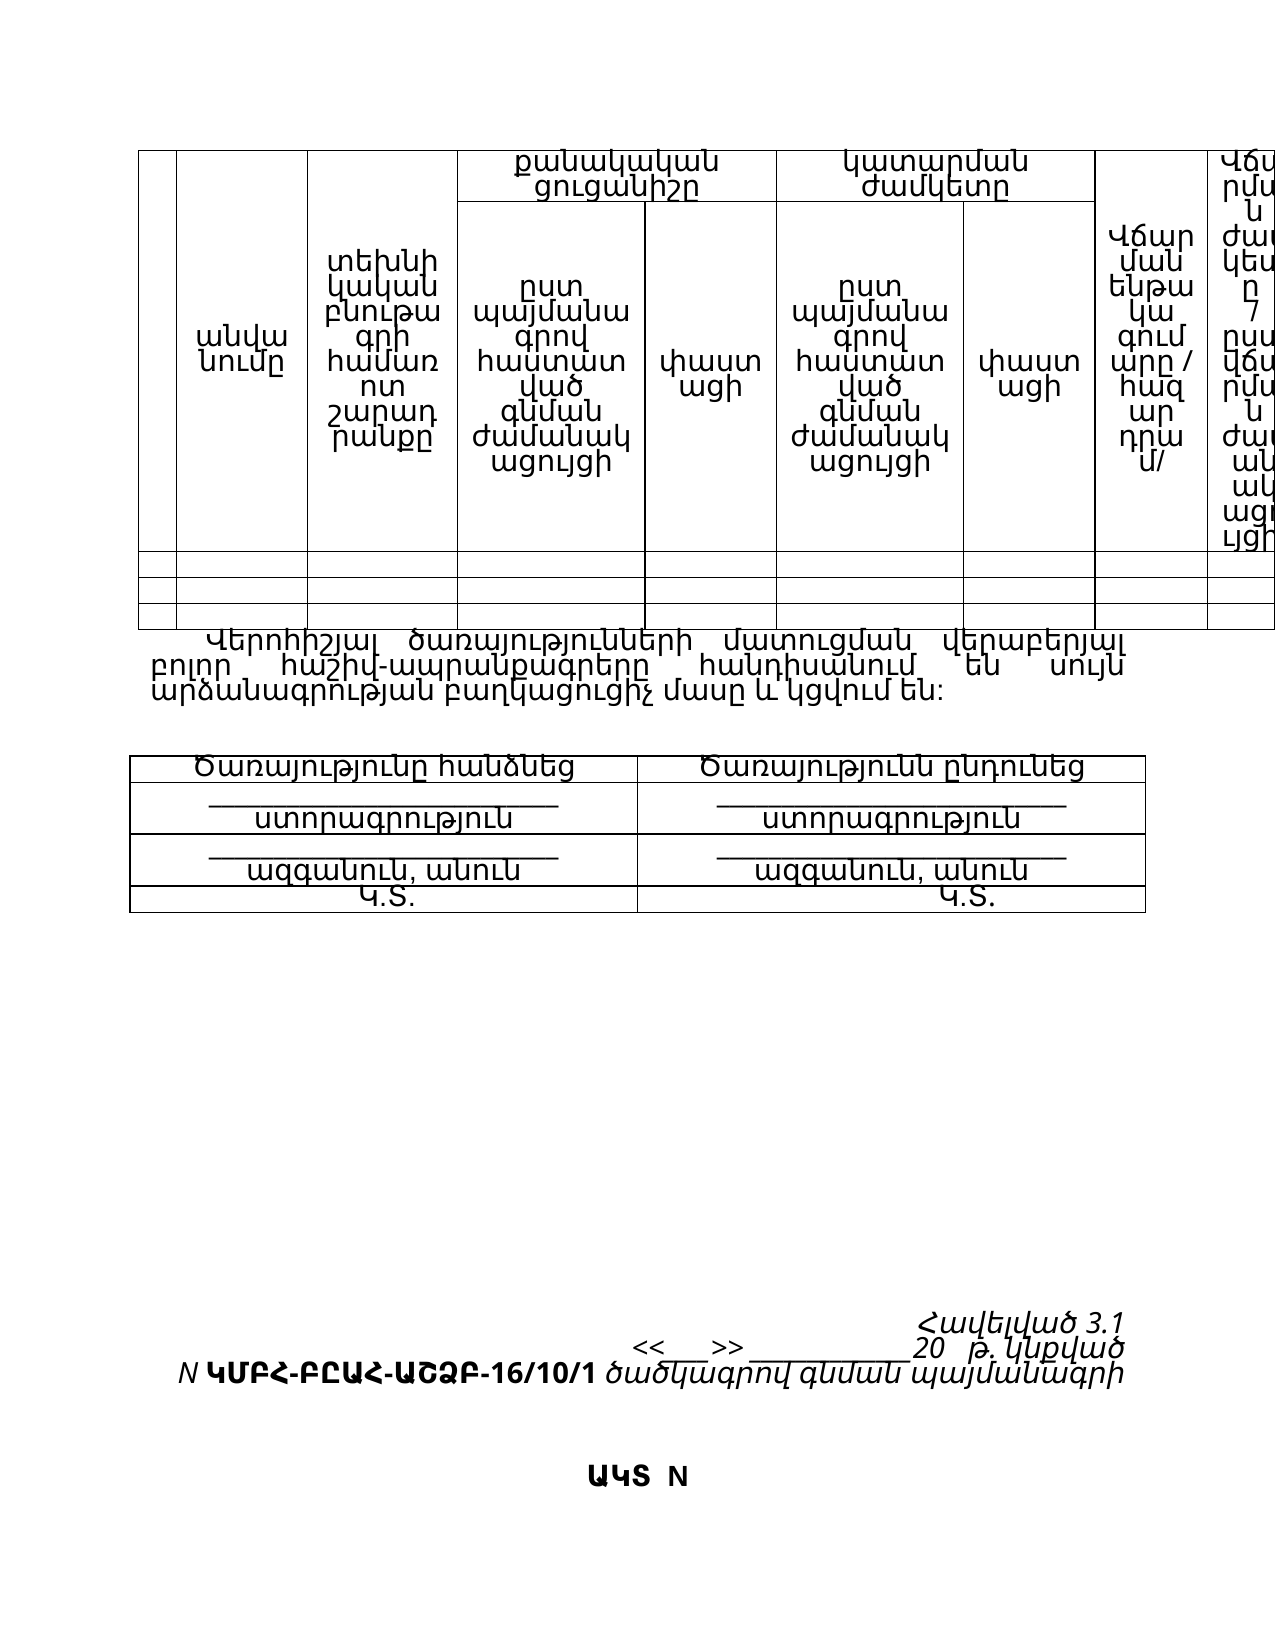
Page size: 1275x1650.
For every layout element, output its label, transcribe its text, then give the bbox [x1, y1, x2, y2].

table_cell փաստացի [646, 202, 776, 551]
table_cell [646, 578, 776, 603]
table_cell [1096, 552, 1207, 577]
table_cell ___________________________ ազգանուն, անուն [131, 835, 637, 885]
text <<____>> ______________20 թ. կնքված [150, 1338, 1016, 1363]
table_cell անվանումը [177, 151, 307, 551]
table_header Ծառայությունը հանձնեց [131, 757, 637, 782]
table_header Ծառայությունն ընդունեց [638, 757, 1145, 782]
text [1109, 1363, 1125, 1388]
table_cell ___________________________ ազգանուն, անուն [638, 835, 1145, 885]
table_cell [458, 552, 644, 577]
table_cell [777, 552, 963, 577]
table_cell [139, 552, 176, 577]
table_cell Կ.Տ. [131, 887, 637, 911]
table_cell [177, 552, 307, 577]
text Վերոհիշյալ ծառայությունների մատուցման վերաբերյալ բոլոր հաշիվ-ապրանքագրերը հանդիսանում են սույն արձանագրության բաղկացուցիչ մասը և կցվում են: [150, 630, 1125, 705]
table_cell [177, 578, 307, 603]
table_cell ըստ պայմանագրով հաստատված գնման ժամանակացույցի [458, 202, 644, 551]
table_cell Կ.Տ. [638, 887, 1145, 911]
table_cell [964, 604, 1094, 629]
text Հավելված 3.1 [150, 1313, 982, 1338]
table_cell տեխնիկական բնութագրի համառոտ շարադրանքը [308, 151, 457, 551]
table_cell [646, 552, 776, 577]
table_cell քանակական ցուցանիշը [458, 151, 776, 201]
table_cell [458, 578, 644, 603]
table_cell կատարման ժամկետը [777, 151, 1094, 201]
table_cell [177, 604, 307, 629]
table_cell [139, 578, 176, 603]
table_cell [308, 604, 457, 629]
table_cell [308, 578, 457, 603]
text N ԿՄԲՀ-ԲԸԱՀ-ԱՇՁԲ-16/10/1 ծածկագրով գնման պայմանագրի [150, 1363, 681, 1388]
table_cell [308, 552, 457, 577]
table_cell Վճարման ժամկետը /ըստ վճարման ժամանակացույցի/ [1208, 151, 1274, 551]
table_cell [964, 552, 1094, 577]
table_cell [1208, 604, 1274, 629]
table_header N [139, 151, 176, 551]
text Հավելված 3.1 [981, 1313, 1027, 1338]
table_cell [1096, 578, 1207, 603]
table_cell [458, 604, 644, 629]
table_cell [1096, 604, 1207, 629]
table_cell փաստացի [964, 202, 1094, 551]
table_cell [646, 604, 776, 629]
table_cell [1208, 578, 1274, 603]
table_cell [777, 604, 963, 629]
text ԱԿՏ N [150, 1463, 1125, 1492]
table_cell [1208, 552, 1274, 577]
table_cell ___________________________ ստորագրություն [131, 783, 637, 833]
table_cell [777, 578, 963, 603]
table_cell ___________________________ ստորագրություն [638, 783, 1145, 833]
table_cell [964, 578, 1094, 603]
text N ԿՄԲՀ-ԲԸԱՀ-ԱՇՁԲ-16/10/1 ծածկագրով գնման պայմանագրի [786, 1363, 1111, 1388]
table_cell [139, 604, 176, 629]
table_cell ըստ պայմանագրով հաստատված գնման ժամանակացույցի [777, 202, 963, 551]
table_cell Վճարման ենթակա գումարը /հազար դրամ/ [1096, 151, 1207, 551]
text Հավելված 3.1 [1026, 1313, 1125, 1338]
